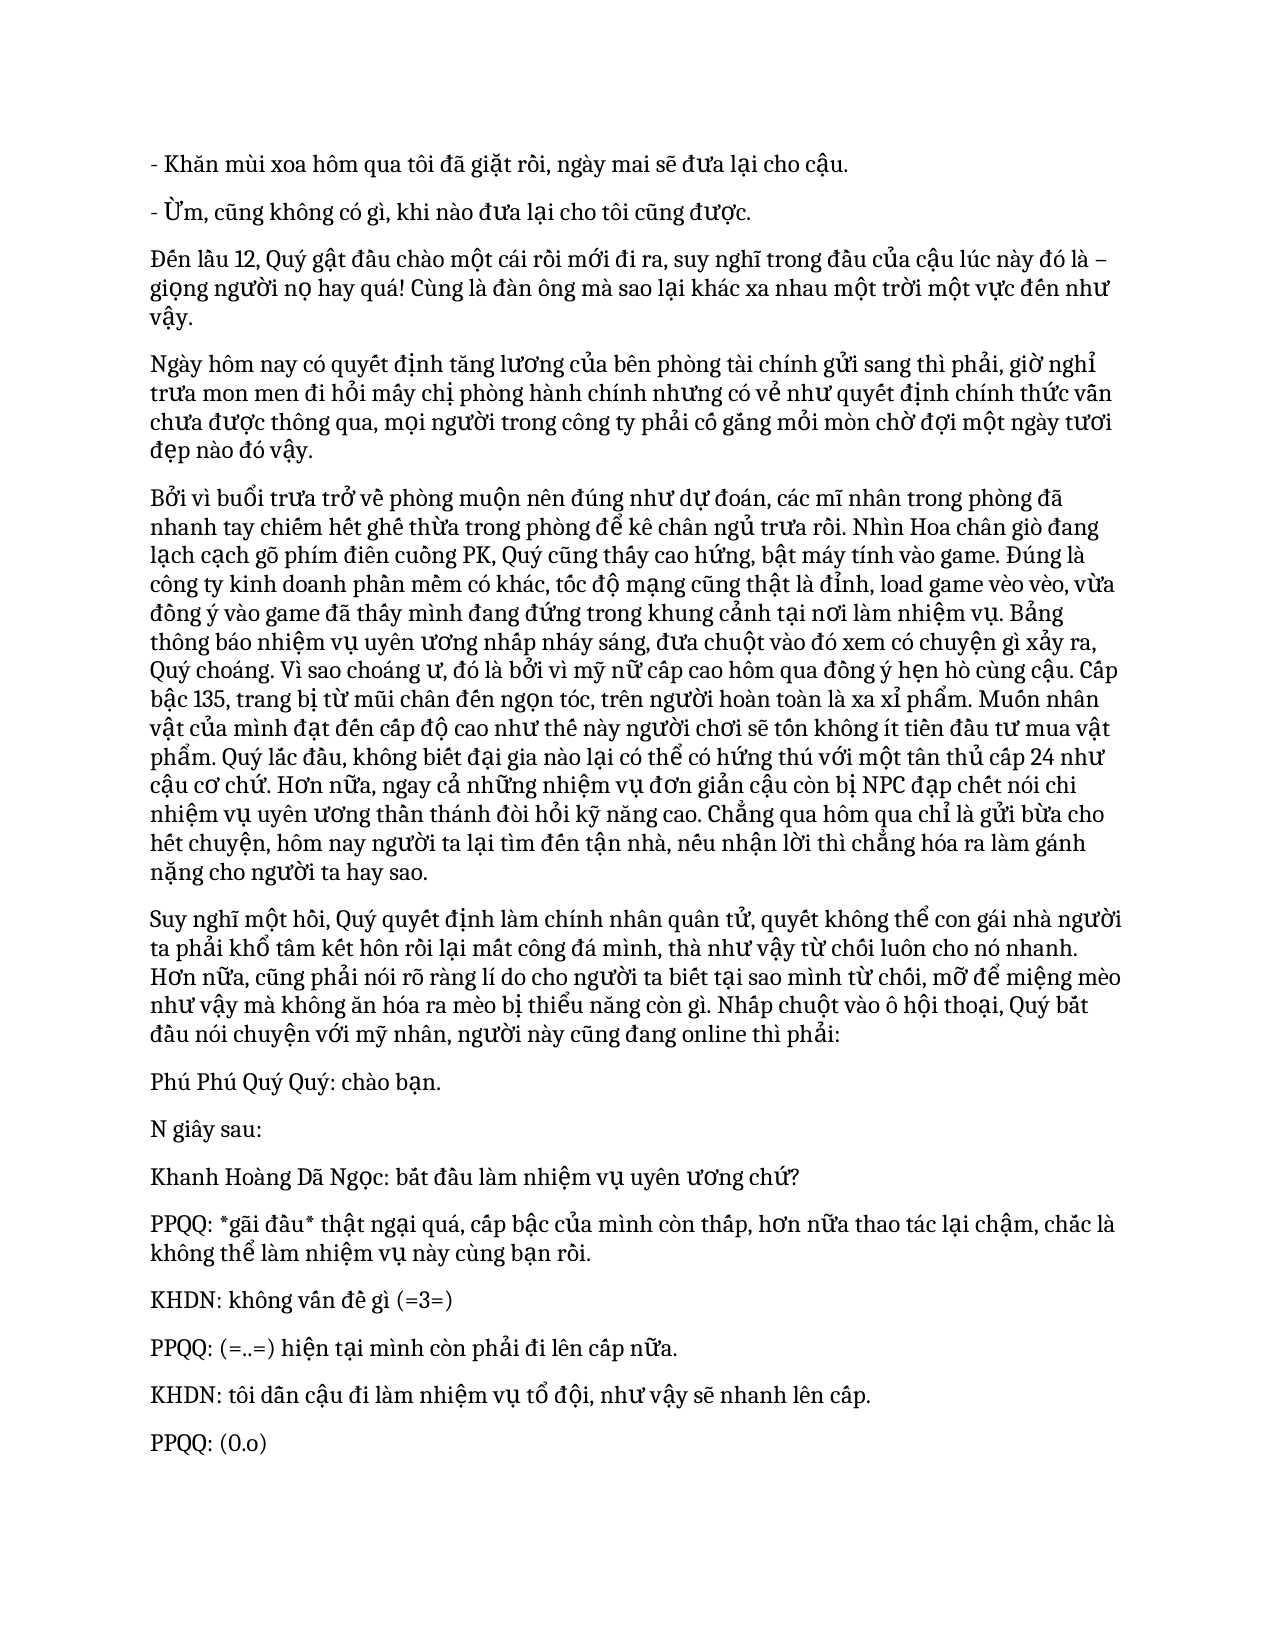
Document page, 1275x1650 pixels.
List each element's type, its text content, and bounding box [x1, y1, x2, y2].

text KHDN: tôi dẫn cậu đi làm nhiệm vụ tổ đội, như vậy sẽ nhanh lên cấp. [150, 1381, 1125, 1410]
text Phú Phú Quý Quý: chào bạn. [150, 1067, 1125, 1096]
text Bởi vì buổi trưa trở về phòng muộn nên đúng như dự đoán, các mĩ nhân trong phòng đã nhanh tay chiếm hết ghế thừa trong phòng để kê chân ngủ trưa rồi. Nhìn Hoa chân giò đang lạch cạch gõ phím điên cuồng PK, Quý cũng thấy cao hứng, bật máy tính vào game. Đúng là công ty kinh doanh phần mềm có khác, tốc độ mạng cũng thật là đỉnh, load game vèo vèo, vừa đồng ý vào game đã thấy mình đang đứng trong khung cảnh tại nơi làm nhiệm vụ. Bảng thông báo nhiệm vụ uyên ương nhấp nháy sáng, đưa chuột vào đó xem có chuyện gì xảy ra, Quý choáng. Vì sao choáng ư, đó là bởi vì mỹ nữ cấp cao hôm qua đồng ý hẹn hò cùng cậu. Cấp bậc 135, trang bị từ mũi chân đến ngọn tóc, trên người hoàn toàn là xa xỉ phẩm. Muốn nhân vật của mình đạt đến cấp độ cao như thế này người chơi sẽ tốn không ít tiền đầu tư mua vật phẩm. Quý lắc đầu, không biết đại gia nào lại có thể có hứng thú với một tân thủ cấp 24 như cậu cơ chứ. Hơn nữa, ngay cả những nhiệm vụ đơn giản cậu còn bị NPC đạp chết nói chi nhiệm vụ uyên ương thần thánh đòi hỏi kỹ năng cao. Chẳng qua hôm qua chỉ là gửi bừa cho hết chuyện, hôm nay người ta lại tìm đến tận nhà, nếu nhận lời thì chẳng hóa ra làm gánh nặng cho người ta hay sao. [150, 484, 1125, 886]
text N giây sau: [150, 1115, 1125, 1144]
text PPQQ: *gãi đầu* thật ngại quá, cấp bậc của mình còn thấp, hơn nữa thao tác lại chậm, chắc là không thể làm nhiệm vụ này cùng bạn rồi. [150, 1210, 1125, 1267]
text Khanh Hoàng Dã Ngọc: bắt đầu làm nhiệm vụ uyên ương chứ? [150, 1162, 1125, 1191]
text Suy nghĩ một hồi, Quý quyết định làm chính nhân quân tử, quyết không thể con gái nhà người ta phải khổ tâm kết hôn rồi lại mất công đá mình, thà như vậy từ chối luôn cho nó nhanh. Hơn nữa, cũng phải nói rõ ràng lí do cho người ta biết tại sao mình từ chối, mỡ để miệng mèo như vậy mà không ăn hóa ra mèo bị thiểu năng còn gì. Nhấp chuột vào ô hội thoại, Quý bắt đầu nói chuyện với mỹ nhân, người này cũng đang online thì phải: [150, 905, 1125, 1049]
text Đến lầu 12, Quý gật đầu chào một cái rồi mới đi ra, suy nghĩ trong đầu của cậu lúc này đó là – giọng người nọ hay quá! Cùng là đàn ông mà sao lại khác xa nhau một trời một vực đến như vậy. [150, 245, 1125, 331]
text KHDN: không vấn đề gì (=3=) [150, 1286, 1125, 1315]
text Ngày hôm nay có quyết định tăng lương của bên phòng tài chính gửi sang thì phải, giờ nghỉ trưa mon men đi hỏi mấy chị phòng hành chính nhưng có vẻ như quyết định chính thức vẫn chưa được thông qua, mọi người trong công ty phải cố gắng mỏi mòn chờ đợi một ngày tươi đẹp nào đó vậy. [150, 350, 1125, 465]
text - Ừm, cũng không có gì, khi nào đưa lại cho tôi cũng được. [150, 197, 1125, 226]
text PPQQ: (=..=) hiện tại mình còn phải đi lên cấp nữa. [150, 1334, 1125, 1362]
text PPQQ: (0.o) [150, 1429, 1125, 1457]
text - Khăn mùi xoa hôm qua tôi đã giặt rồi, ngày mai sẽ đưa lại cho cậu. [150, 150, 1125, 179]
